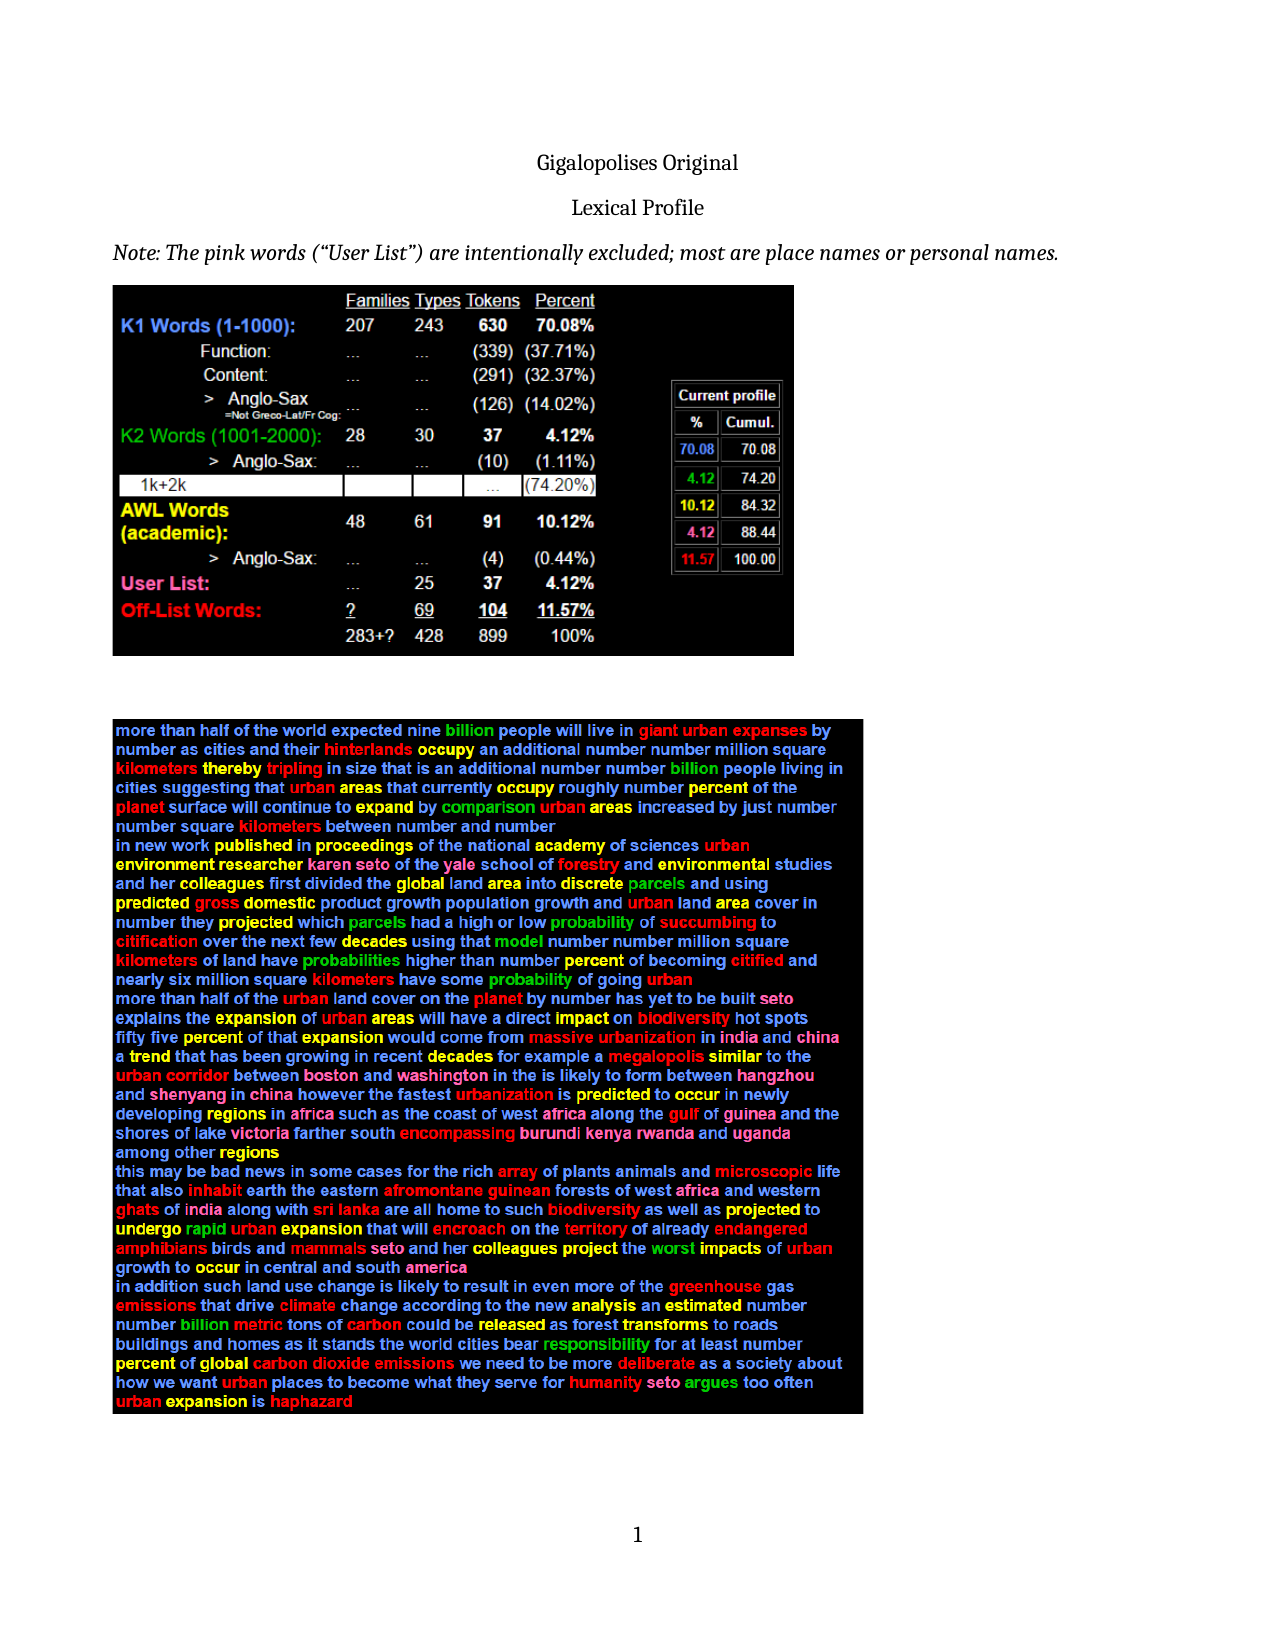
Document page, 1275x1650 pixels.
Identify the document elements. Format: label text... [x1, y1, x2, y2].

text Note: The pink words (“User List”) are intentionally excluded; most are place names or personal names. [112, 240, 1162, 267]
text Lexical Profile [112, 195, 1162, 221]
picture [112, 719, 864, 1414]
picture [112, 285, 794, 656]
text Gigalopolises Original [112, 150, 1162, 176]
